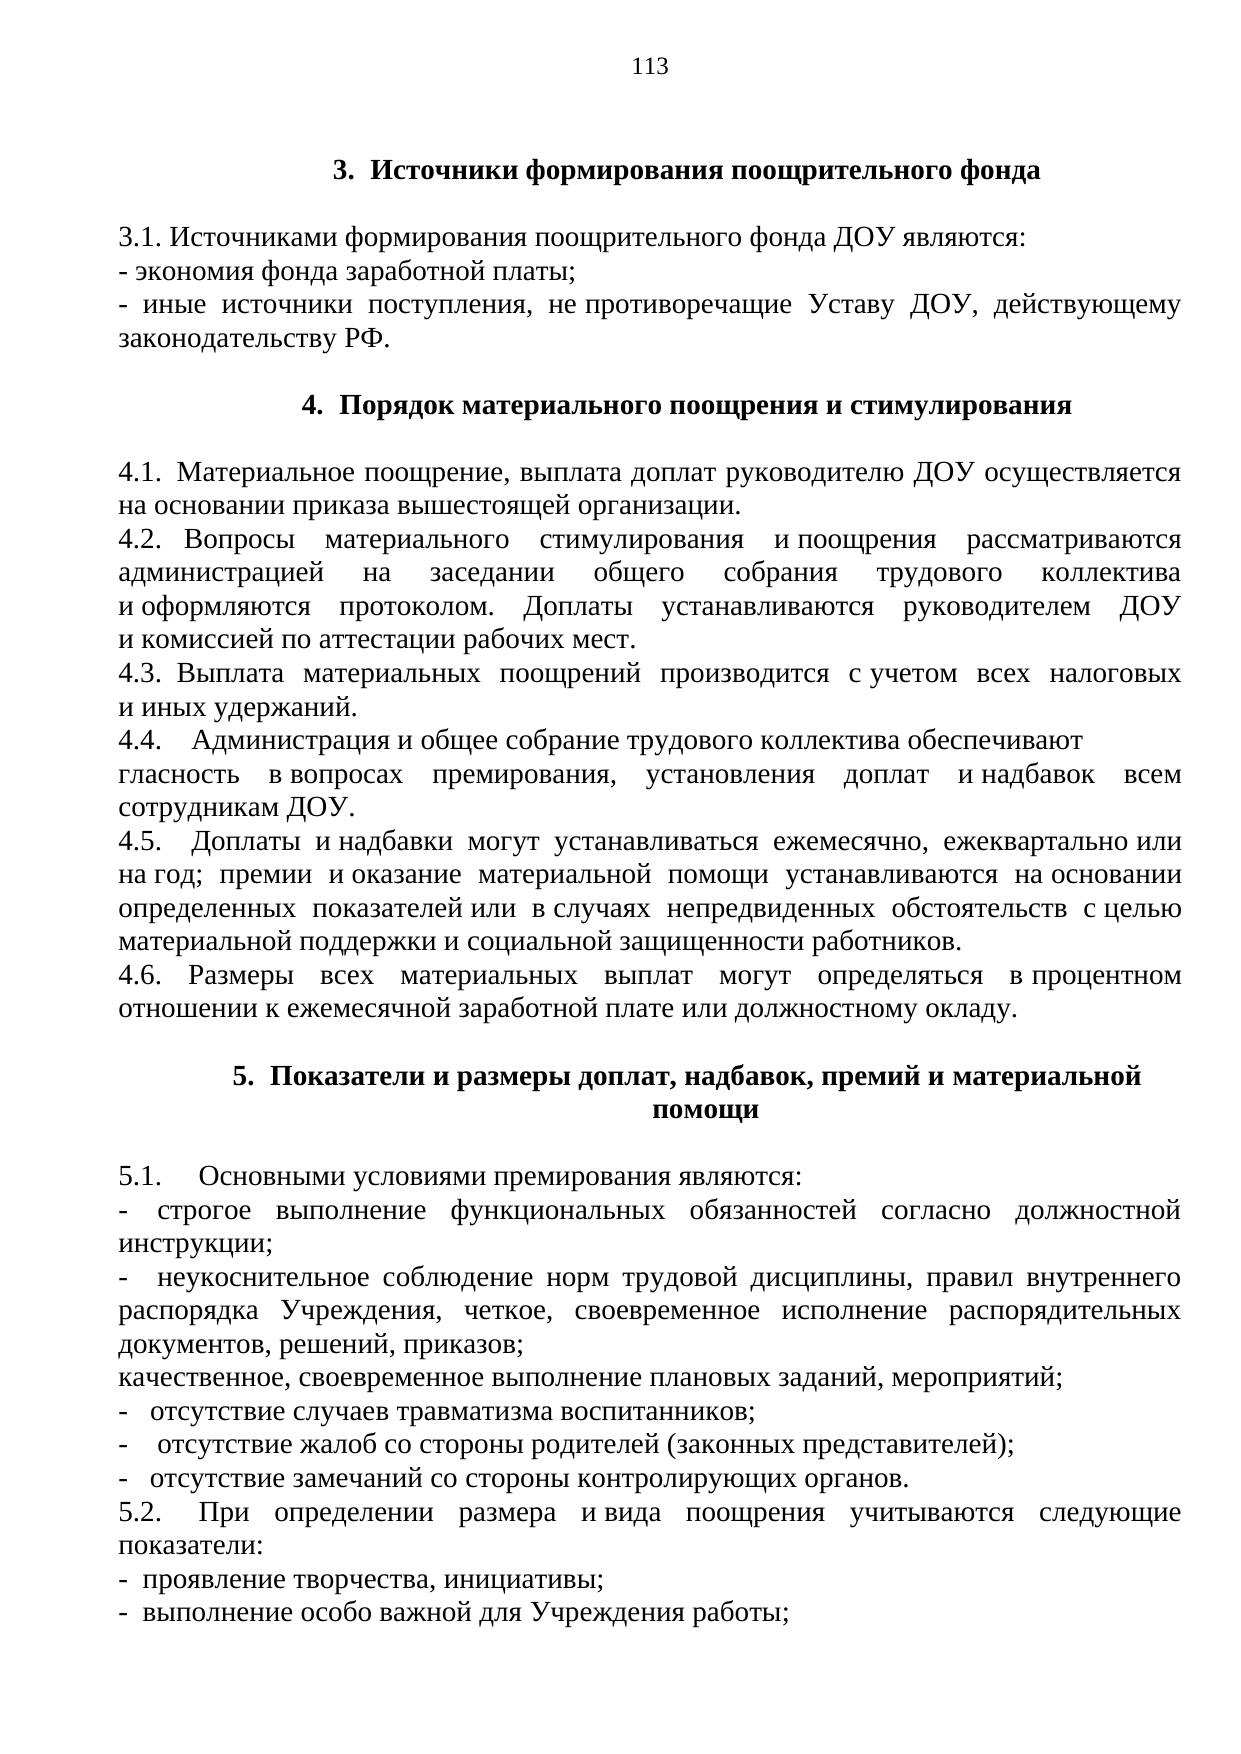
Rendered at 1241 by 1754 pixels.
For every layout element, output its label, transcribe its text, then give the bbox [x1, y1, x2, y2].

text - отсутствие жалоб со стороны родителей (законных представителей); [118, 1427, 1182, 1460]
text 5.1. Основными условиями премирования являются: [118, 1158, 1182, 1192]
text 4.4. Администрация и общее собрание трудового коллектива обеспечивают [118, 722, 1182, 756]
text - отсутствие замечаний со стороны контролирующих органов. [118, 1460, 1182, 1494]
text 4.1. Материальное поощрение, выплата доплат руководителю ДОУ осуществляется на основании приказа вышестоящей организации. [118, 454, 1182, 521]
text - выполнение особо важной для Учреждения работы; [118, 1594, 1182, 1628]
text 4.3. Выплата материальных поощрений производится с учетом всех налоговых и иных удержаний. [118, 655, 1182, 722]
text - экономия фонда заработной платы; [118, 253, 1182, 286]
list Порядок материального поощрения и стимулирования [192, 387, 1182, 420]
text - отсутствие случаев травматизма воспитанников; [118, 1393, 1182, 1427]
text 5.2. При определении размера и вида поощрения учитываются следующие показатели: [118, 1494, 1182, 1561]
text гласность в вопросах премирования, установления доплат и надбавок всем сотрудникам ДОУ. [118, 756, 1182, 823]
text - проявление творчества, инициативы; [118, 1561, 1182, 1594]
text 4.6. Размеры всех материальных выплат могут определяться в процентном отношении к ежемесячной заработной плате или должностному окладу. [118, 957, 1182, 1024]
list Показатели и размеры доплат, надбавок, премий и материальной помощи [192, 1058, 1182, 1125]
text 3.1. Источниками формирования поощрительного фонда ДОУ являются: [118, 219, 1182, 253]
list Источники формирования поощрительного фонда [192, 152, 1182, 186]
text 4.5. Доплаты и надбавки могут устанавливаться ежемесячно, ежеквартально или на год; премии и оказание материальной помощи устанавливаются на основании определенных показателей или в случаях непредвиденных обстоятельств с целью материальной поддержки и социальной защищенности работников. [118, 823, 1182, 957]
text 4.2. Вопросы материального стимулирования и поощрения рассматриваются администрацией на заседании общего собрания трудового коллектива и оформляются протоколом. Доплаты устанавливаются руководителем ДОУ и комиссией по аттестации рабочих мест. [118, 521, 1182, 655]
text - строгое выполнение функциональных обязанностей согласно должностной инструкции; [118, 1192, 1182, 1259]
text качественное, своевременное выполнение плановых заданий, мероприятий; [118, 1359, 1182, 1393]
text - иные источники поступления, не противоречащие Уставу ДОУ, действующему законодательству РФ. [118, 286, 1182, 353]
text - неукоснительное соблюдение норм трудовой дисциплины, правил внутреннего распорядка Учреждения, четкое, своевременное исполнение распорядительных документов, решений, приказов; [118, 1259, 1182, 1359]
